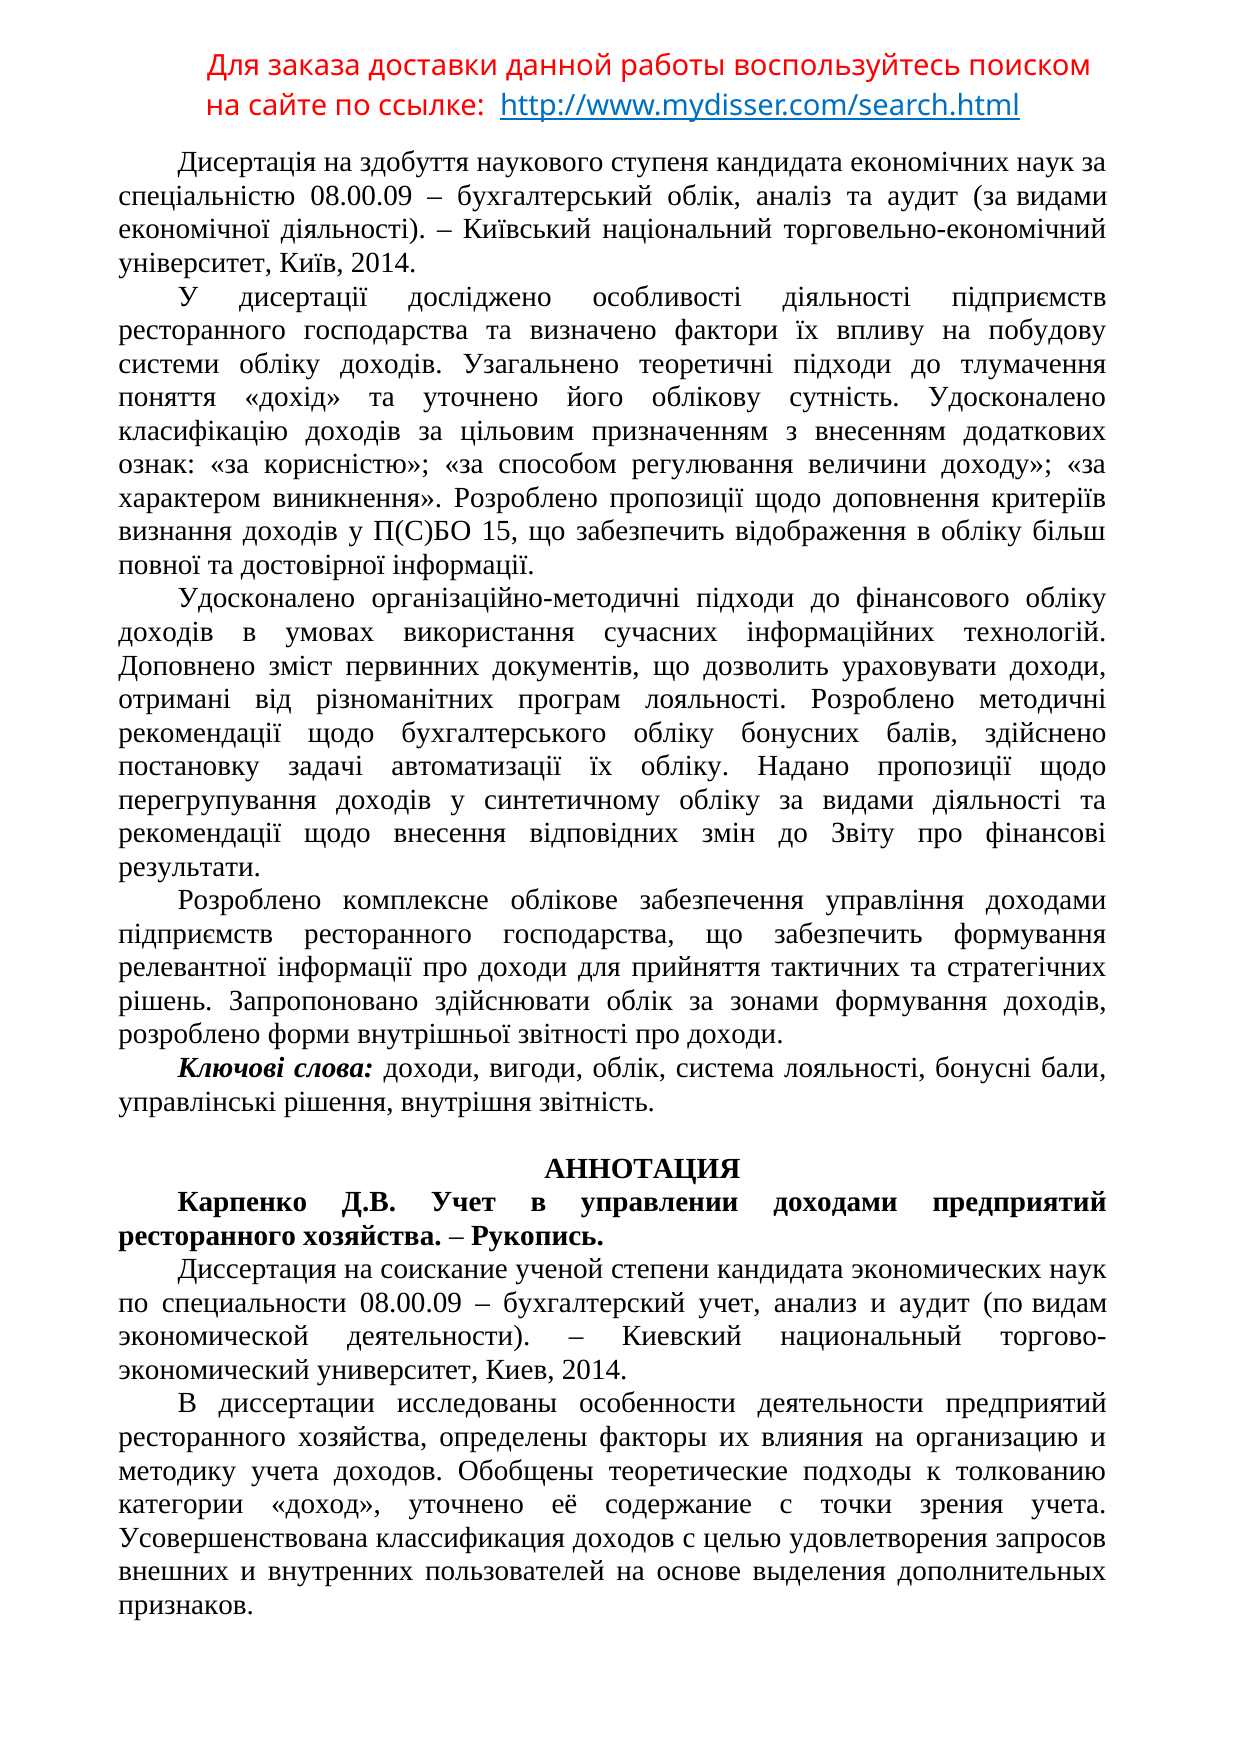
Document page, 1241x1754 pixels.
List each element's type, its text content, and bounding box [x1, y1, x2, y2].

text Дисертація на здобуття наукового ступеня кандидата економічних наук за спеціальністю 08.00.09 – бухгалтерський облік, аналіз та аудит (за видами економічної діяльності). – Київський національний торговельно-економічний університет, Київ, 2014. [118, 144, 1107, 279]
text У дисертації досліджено особливості діяльності підприємств ресторанного господарства та визначено фактори їх впливу на побудову системи обліку доходів. Узагальнено теоретичні підходи до тлумачення поняття «дохід» та уточнено його облікову сутність. Удосконалено класифікацію доходів за цільовим призначенням з внесенням додаткових ознак: «за корисністю»; «за способом регулювання величини доходу»; «за характером виникнення». Розроблено пропозиції щодо доповнення критеріїв визнання доходів у П(С)БО 15, що забезпечить відображення в обліку більш повної та достовірної інформації. [118, 279, 1107, 581]
text Розроблено комплексне облікове забезпечення управління доходами підприємств ресторанного господарства, що забезпечить формування релевантної інформації про доходи для прийняття тактичних та стратегічних рішень. Запропоновано здійснювати облік за зонами формування доходів, розроблено форми внутрішньої звітності про доходи. [118, 882, 1107, 1050]
text В диссертации исследованы особенности деятельности предприятий ресторанного хозяйства, определены факторы их влияния на организацию и методику учета доходов. Обобщены теоретические подходы к толкованию категории «доход», уточнено её содержание с точки зрения учета. Усовершенствована классификация доходов с целью удовлетворения запросов внешних и внутренних пользователей на основе выделения дополнительных признаков. [118, 1386, 1107, 1620]
text Карпенко Д.В. Учет в управлении доходами предприятий ресторанного хозяйства. – Рукопись. [118, 1184, 1107, 1251]
text Удосконалено організаційно-методичні підходи до фінансового обліку доходів в умовах використання сучасних інформаційних технологій. Доповнено зміст первинних документів, що дозволить ураховувати доходи, отримані від різноманітних програм лояльності. Розроблено методичні рекомендації щодо бухгалтерського обліку бонусних балів, здійснено постановку задачі автоматизації їх обліку. Надано пропозиції щодо перегрупування доходів у синтетичному обліку за видами діяльності та рекомендації щодо внесення відповідних змін до Звіту про фінансові результати. [118, 581, 1107, 882]
text Ключові слова: доходи, вигоди, облік, система лояльності, бонусні бали, управлінські рішення, внутрішня звітність. [118, 1050, 1107, 1117]
text Диссертация на соискание ученой степени кандидата экономических наук по специальности 08.00.09 – бухгалтерский учет, анализ и аудит (по видам экономической деятельности). – Киевский национальный торгово-экономический университет, Киев, 2014. [118, 1251, 1107, 1386]
text АННОТАЦИЯ [118, 1151, 1107, 1184]
